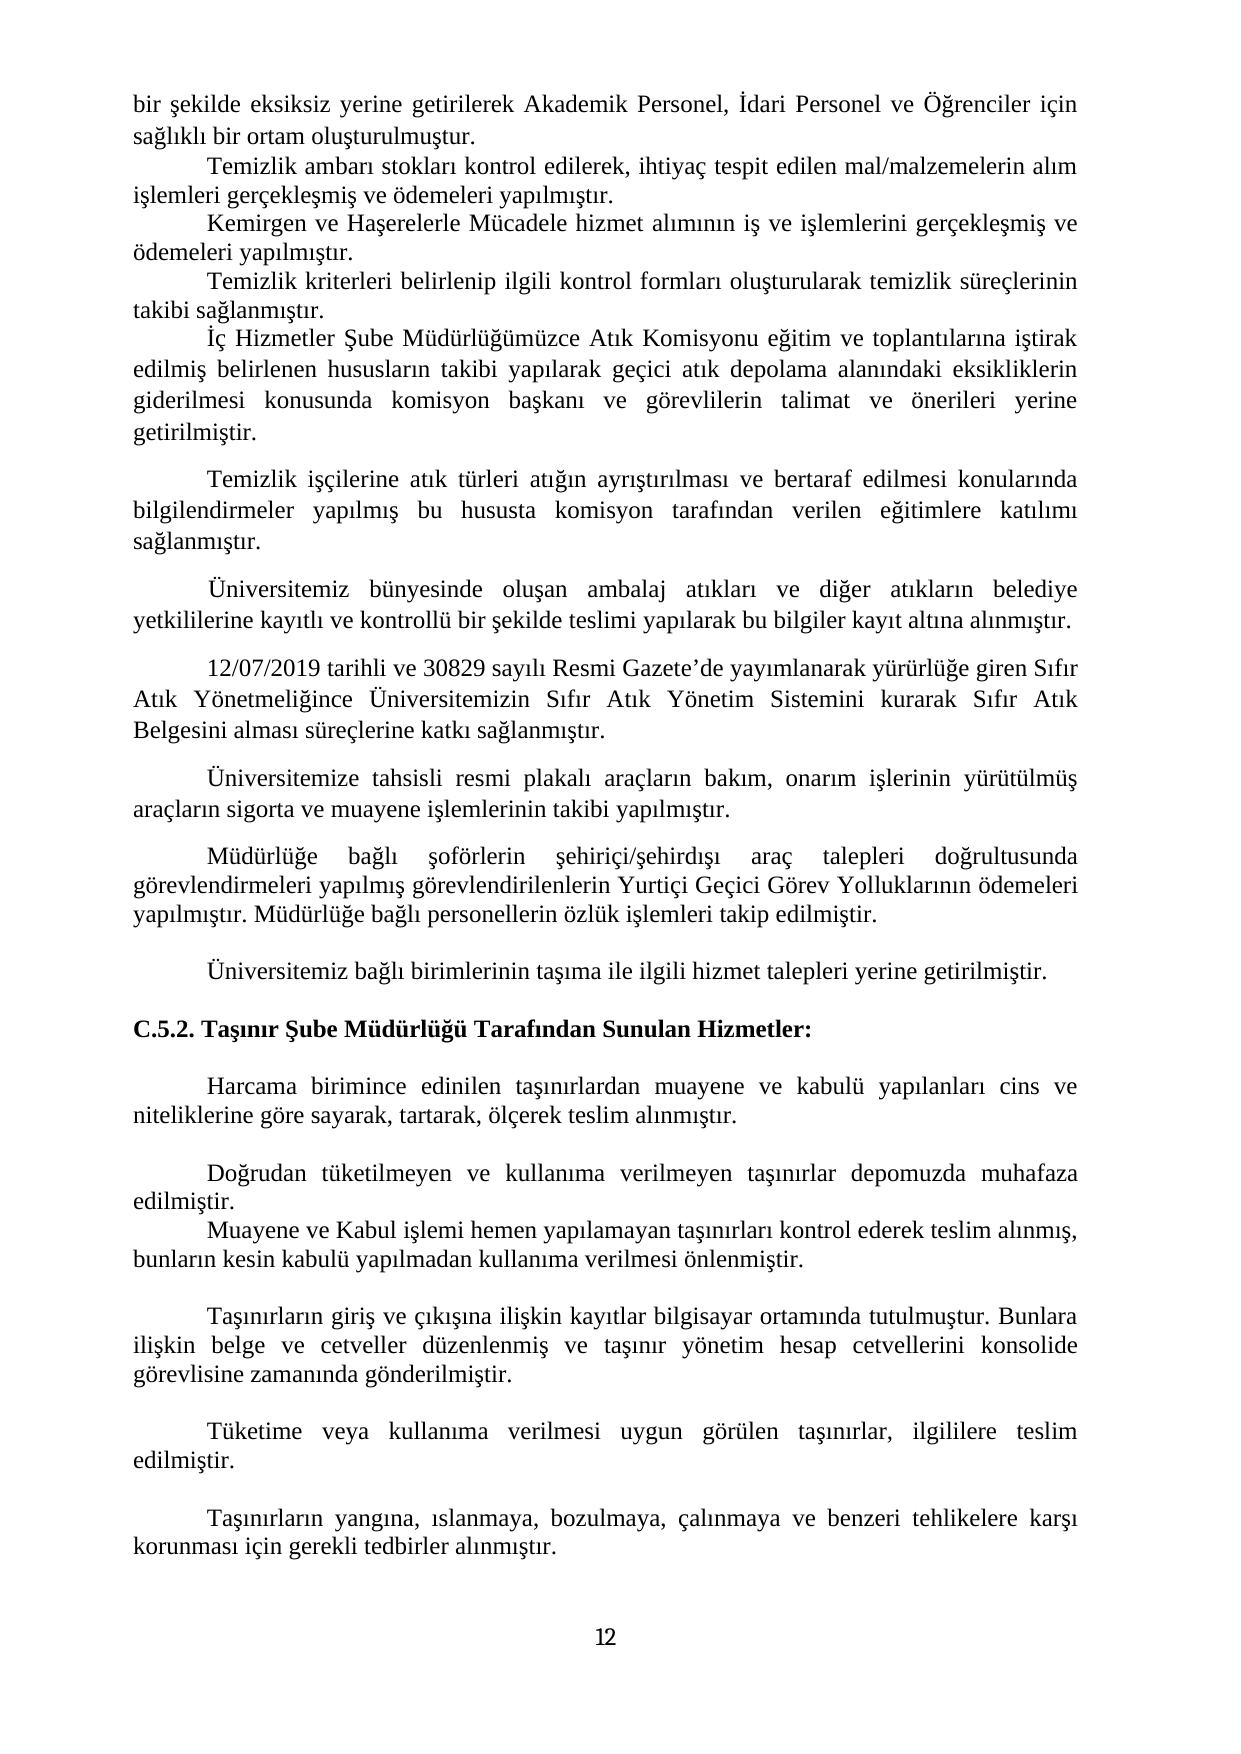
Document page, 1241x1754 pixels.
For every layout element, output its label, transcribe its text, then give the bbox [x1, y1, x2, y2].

text Üniversitemiz bünyesinde oluşan ambalaj atıkları ve diğer atıkların belediye yetkililerine kayıtlı ve kontrollü bir şekilde teslimi yapılarak bu bilgiler kayıt altına alınmıştır. [133, 574, 1078, 634]
text Kemirgen ve Haşerelerle Mücadele hizmet alımının iş ve işlemlerini gerçekleşmiş ve ödemeleri yapılmıştır. [133, 208, 1078, 266]
text Müdürlüğe bağlı şoförlerin şehiriçi/şehirdışı araç talepleri doğrultusunda görevlendirmeleri yapılmış görevlendirilenlerin Yurtiçi Geçici Görev Yolluklarının ödemeleri yapılmıştır. Müdürlüğe bağlı personellerin özlük işlemleri takip edilmiştir. [133, 841, 1078, 928]
text Taşınırların giriş ve çıkışına ilişkin kayıtlar bilgisayar ortamında tutulmuştur. Bunlara ilişkin belge ve cetveller düzenlenmiş ve taşınır yönetim hesap cetvellerini konsolide görevlisine zamanında gönderilmiştir. [133, 1301, 1078, 1388]
text Üniversitemize tahsisli resmi plakalı araçların bakım, onarım işlerinin yürütülmüş araçların sigorta ve muayene işlemlerinin takibi yapılmıştır. [133, 763, 1078, 822]
text Taşınırların yangına, ıslanmaya, bozulmaya, çalınmaya ve benzeri tehlikelere karşı korunması için gerekli tedbirler alınmıştır. [133, 1503, 1078, 1560]
text 12/07/2019 tarihli ve 30829 sayılı Resmi Gazete’de yayımlanarak yürürlüğe giren Sıfır Atık Yönetmeliğince Üniversitemizin Sıfır Atık Yönetim Sistemini kurarak Sıfır Atık Belgesini alması süreçlerine katkı sağlanmıştır. [133, 653, 1078, 744]
text Temizlik kriterleri belirlenip ilgili kontrol formları oluşturularak temizlik süreçlerinin takibi sağlanmıştır. [133, 266, 1078, 323]
text Üniversitemiz bağlı birimlerinin taşıma ile ilgili hizmet talepleri yerine getirilmiştir. [133, 956, 1078, 985]
text Temizlik işçilerine atık türleri atığın ayrıştırılması ve bertaraf edilmesi konularında bilgilendirmeler yapılmış bu hususta komisyon tarafından verilen eğitimlere katılımı sağlanmıştır. [133, 464, 1078, 555]
text Harcama birimince edinilen taşınırlardan muayene ve kabulü yapılanları cins ve niteliklerine göre sayarak, tartarak, ölçerek teslim alınmıştır. [133, 1071, 1078, 1129]
text Muayene ve Kabul işlemi hemen yapılamayan taşınırları kontrol ederek teslim alınmış, bunların kesin kabulü yapılmadan kullanıma verilmesi önlenmiştir. [133, 1215, 1078, 1273]
text Doğrudan tüketilmeyen ve kullanıma verilmeyen taşınırlar depomuzda muhafaza edilmiştir. [133, 1158, 1078, 1215]
text Temizlik ambarı stokları kontrol edilerek, ihtiyaç tespit edilen mal/malzemelerin alım işlemleri gerçekleşmiş ve ödemeleri yapılmıştır. [133, 151, 1078, 208]
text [133, 89, 1078, 151]
text Tüketime veya kullanıma verilmesi uygun görülen taşınırlar, ilgililere teslim edilmiştir. [133, 1416, 1078, 1474]
text İç Hizmetler Şube Müdürlüğümüzce Atık Komisyonu eğitim ve toplantılarına iştirak edilmiş belirlenen hususların takibi yapılarak geçici atık depolama alanındaki eksikliklerin giderilmesi konusunda komisyon başkanı ve görevlilerin talimat ve önerileri yerine getirilmiştir. [133, 323, 1078, 445]
text C.5.2. Taşınır Şube Müdürlüğü Tarafından Sunulan Hizmetler: [133, 1014, 1078, 1043]
